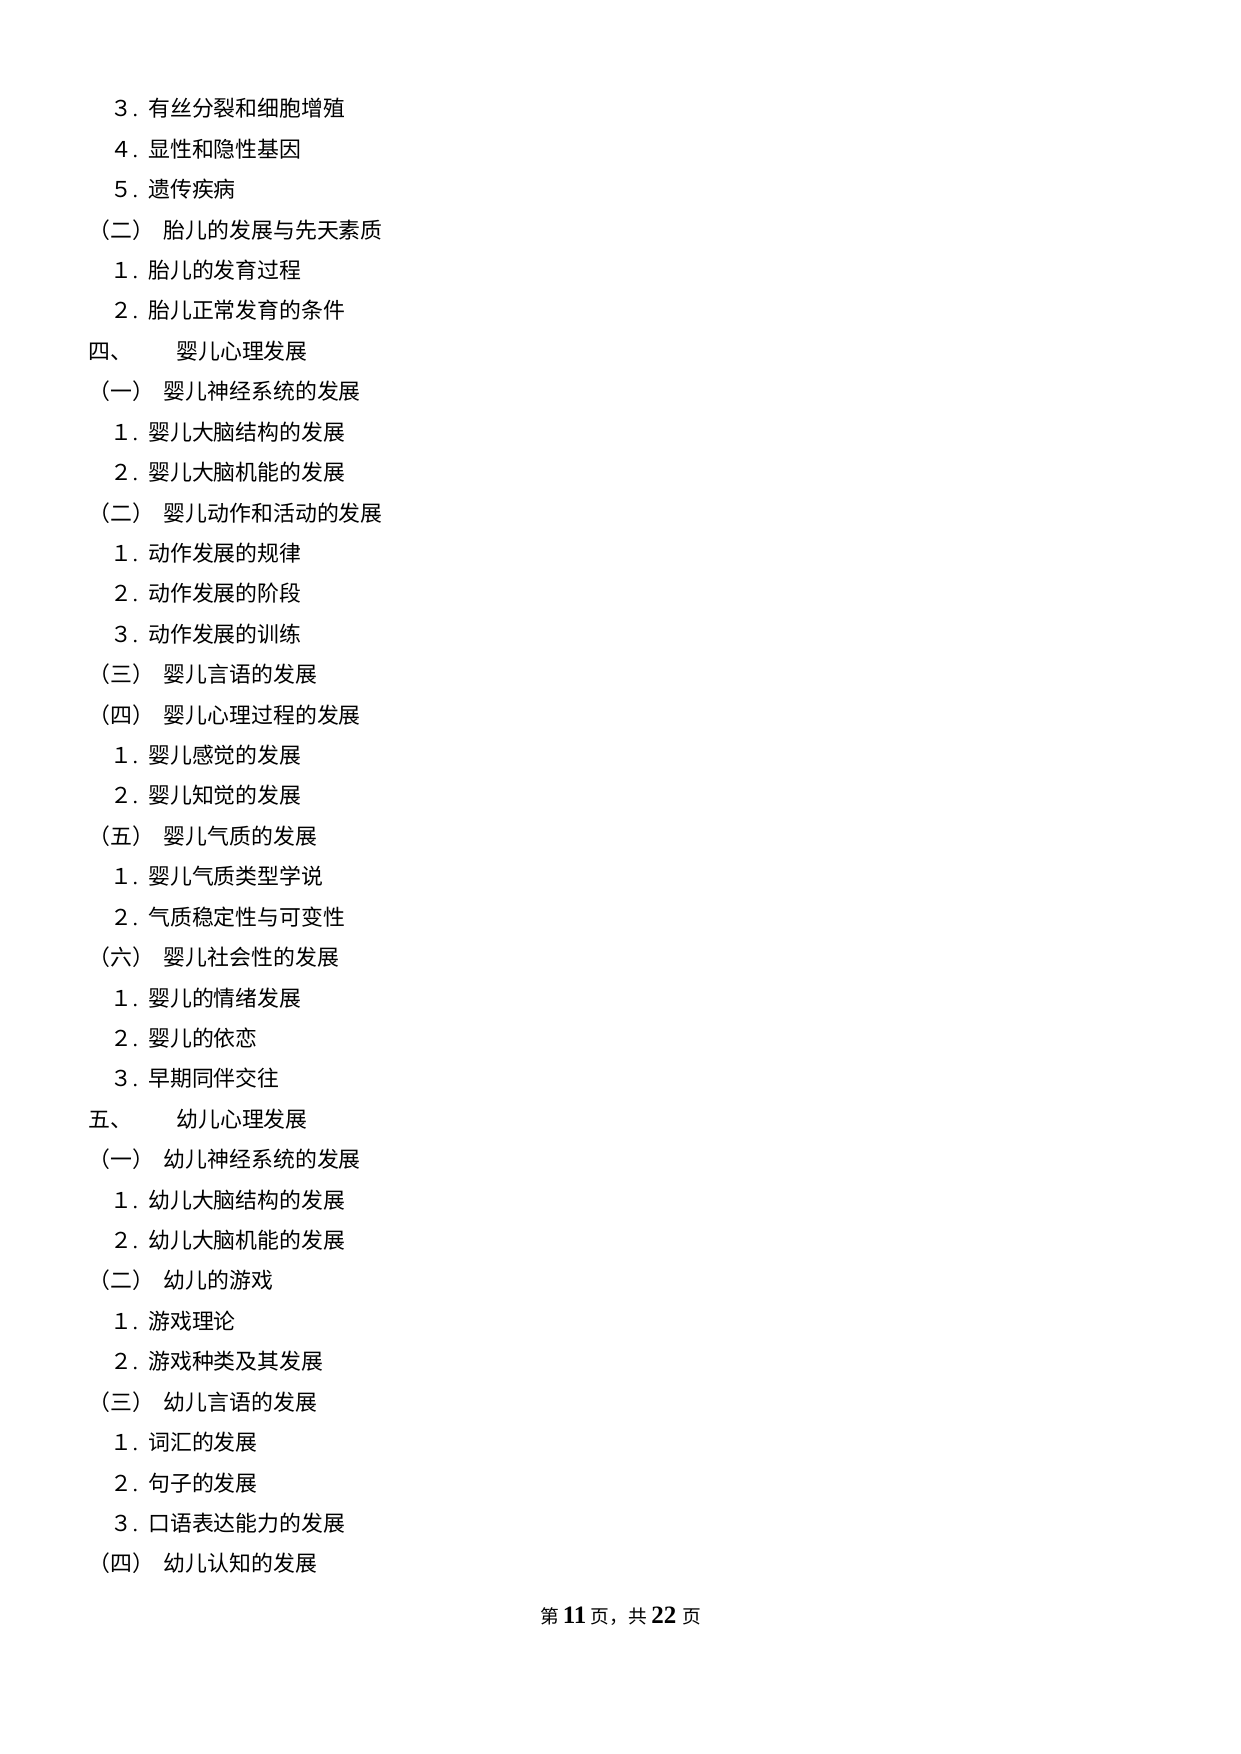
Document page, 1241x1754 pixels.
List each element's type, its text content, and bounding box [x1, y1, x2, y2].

list 婴儿气质类型学说 [111, 859, 1152, 891]
list 遗传疾病 [111, 172, 1152, 204]
list 幼儿的游戏 [89, 1263, 1152, 1296]
list 婴儿大脑结构的发展 [111, 414, 1152, 447]
list 胎儿正常发育的条件 [111, 293, 1152, 326]
list 幼儿神经系统的发展 [89, 1142, 1152, 1174]
list 婴儿的依恋 [111, 1021, 1152, 1053]
list 幼儿大脑结构的发展 [111, 1182, 1152, 1215]
list 幼儿大脑机能的发展 [111, 1223, 1152, 1255]
list 早期同伴交往 [111, 1061, 1152, 1093]
list 口语表达能力的发展 [111, 1506, 1152, 1538]
list 幼儿心理发展 [89, 1101, 1152, 1134]
list 动作发展的规律 [111, 536, 1152, 568]
list 婴儿心理发展 [89, 333, 1152, 366]
list 婴儿感觉的发展 [111, 738, 1152, 770]
list 婴儿神经系统的发展 [89, 374, 1152, 406]
list 幼儿言语的发展 [89, 1384, 1152, 1417]
list 词汇的发展 [111, 1425, 1152, 1457]
list 婴儿言语的发展 [89, 657, 1152, 689]
list 有丝分裂和细胞增殖 [111, 91, 1152, 123]
list 婴儿知觉的发展 [111, 778, 1152, 811]
list 气质稳定性与可变性 [111, 899, 1152, 932]
list 婴儿社会性的发展 [89, 940, 1152, 972]
list 婴儿大脑机能的发展 [111, 455, 1152, 487]
list 动作发展的阶段 [111, 576, 1152, 608]
list 婴儿动作和活动的发展 [89, 495, 1152, 528]
list 婴儿的情绪发展 [111, 980, 1152, 1013]
list 游戏理论 [111, 1303, 1152, 1336]
list 句子的发展 [111, 1465, 1152, 1498]
list 胎儿的发展与先天素质 [89, 212, 1152, 245]
list 婴儿心理过程的发展 [89, 697, 1152, 730]
list 胎儿的发育过程 [111, 253, 1152, 285]
list 婴儿气质的发展 [89, 818, 1152, 851]
list 游戏种类及其发展 [111, 1344, 1152, 1376]
list 动作发展的训练 [111, 616, 1152, 649]
list 幼儿认知的发展 [89, 1546, 1152, 1578]
list 显性和隐性基因 [111, 131, 1152, 164]
